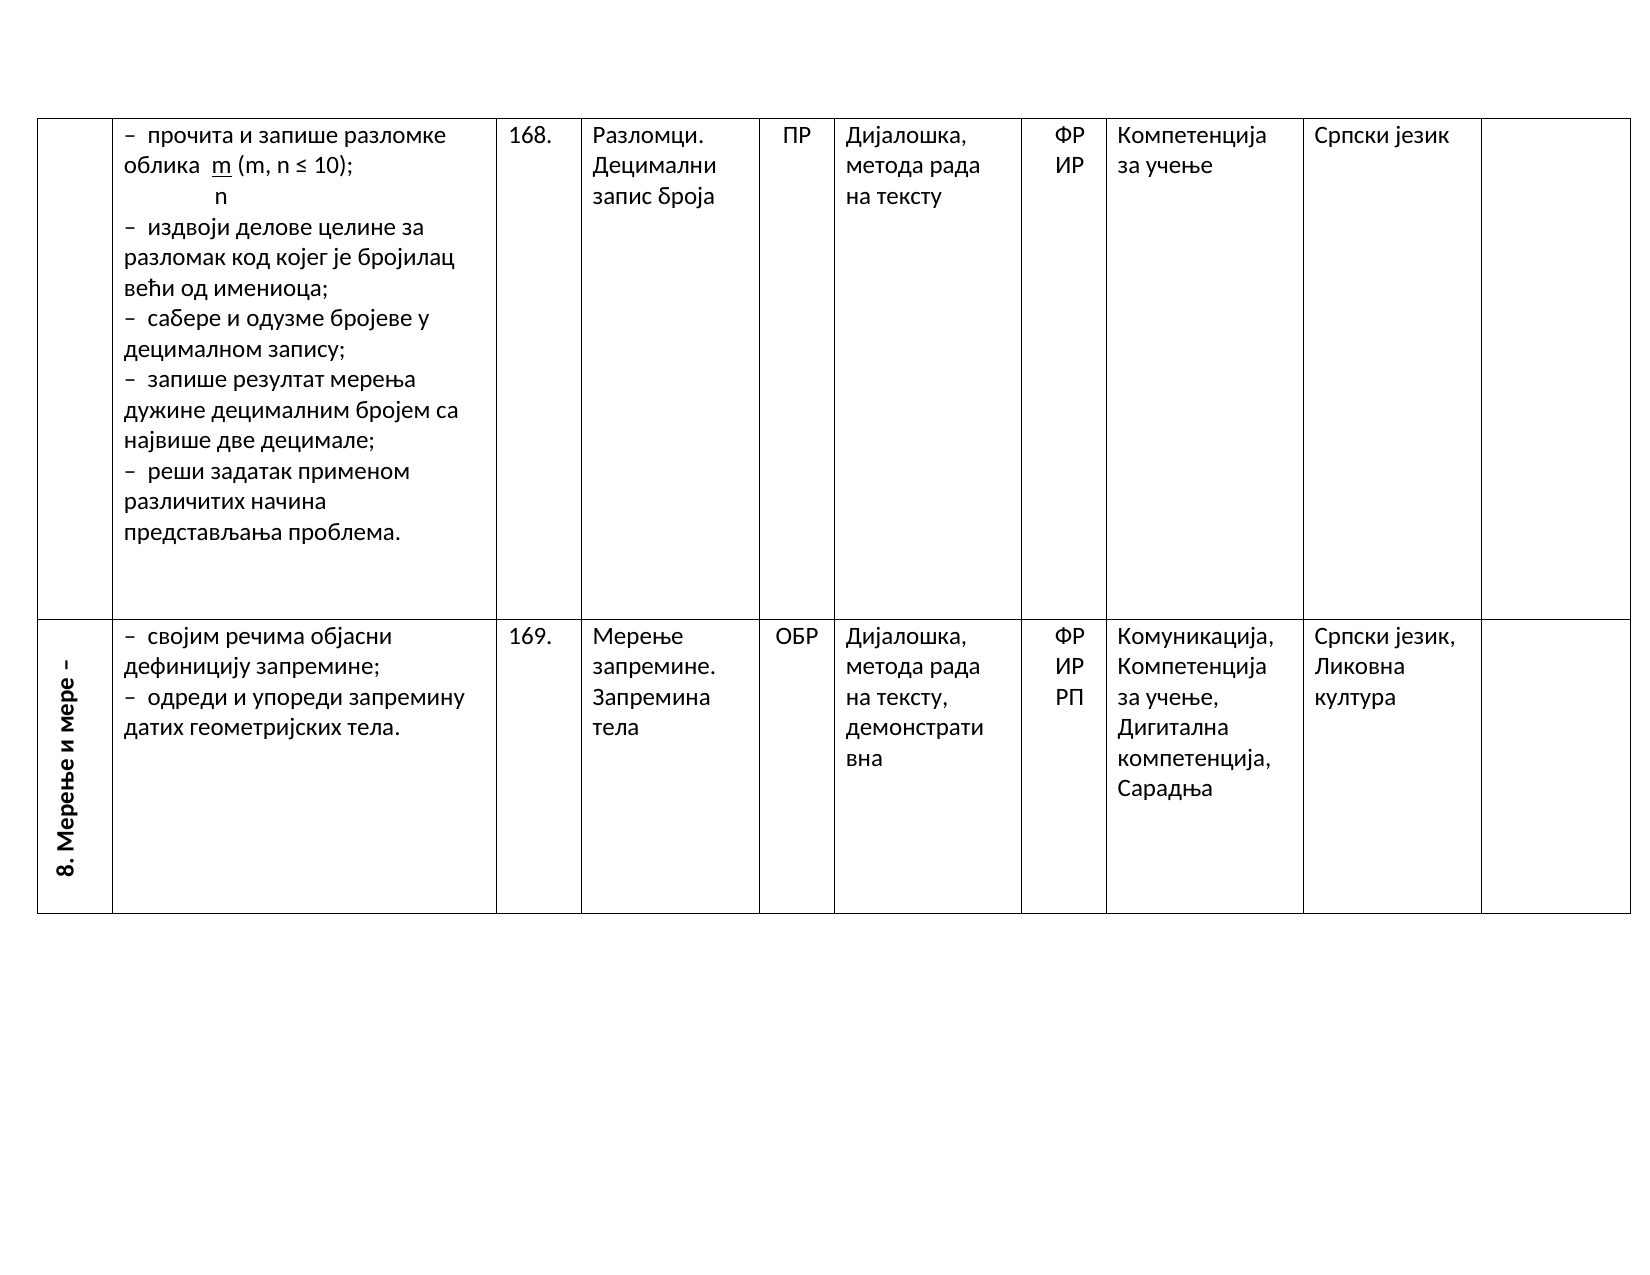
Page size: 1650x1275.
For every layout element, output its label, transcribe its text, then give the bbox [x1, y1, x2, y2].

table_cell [38, 620, 112, 913]
table_cell [1482, 119, 1630, 619]
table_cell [113, 119, 496, 619]
table_cell Српски језик [1304, 119, 1481, 619]
table_cell Комуникација, Компетенција за учење, Дигитална компетенција, Сарадња [1107, 620, 1303, 913]
table_cell ОБР [760, 620, 834, 913]
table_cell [582, 119, 759, 619]
table_cell ПР [760, 119, 834, 619]
table_cell ФР ИР [1022, 119, 1106, 619]
table_cell [1482, 620, 1630, 913]
table_cell Дијалошка, метода рада на тексту, демонстративна [835, 620, 1021, 913]
table_cell Мерење запремине. Запремина тела [582, 620, 759, 913]
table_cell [1107, 119, 1303, 619]
table_cell 169. [497, 620, 581, 913]
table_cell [835, 119, 1021, 619]
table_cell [38, 119, 112, 619]
table_cell – својим речима објасни дефиницију запремине; – одреди и упореди запремину датих геометријских тела. [113, 620, 496, 913]
table_cell 168. [497, 119, 581, 619]
table_cell ФР ИР РП [1022, 620, 1106, 913]
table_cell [1304, 620, 1481, 913]
